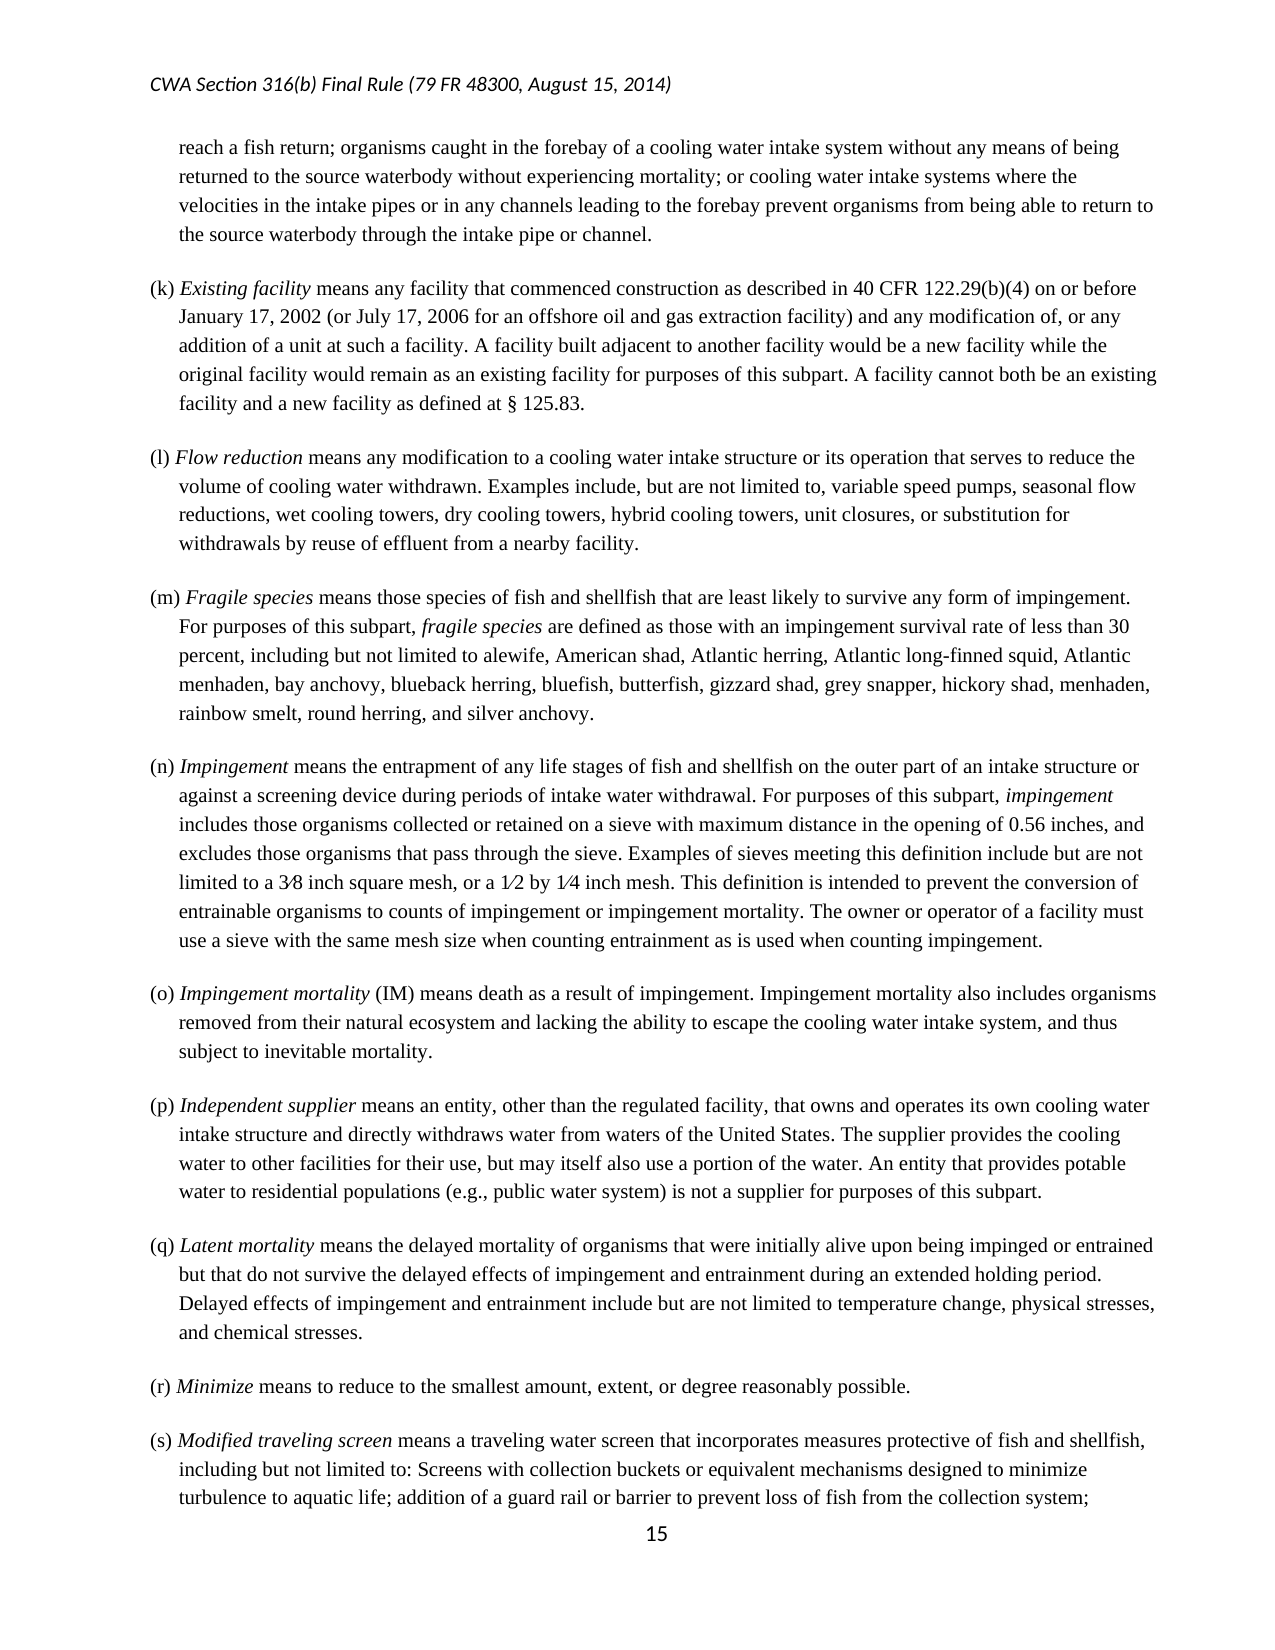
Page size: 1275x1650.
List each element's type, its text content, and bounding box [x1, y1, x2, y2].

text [150, 135, 1162, 246]
text (m) Fragile species means those species of fish and shellfish that are least likely to survive any form of impingement. For purposes of this subpart, fragile species are defined as those with an impingement survival rate of less than 30 percent, including but not limited to alewife, American shad, Atlantic herring, Atlantic long-finned squid, Atlantic menhaden, bay anchovy, blueback herring, bluefish, butterfish, gizzard shad, grey snapper, hickory shad, menhaden, rainbow smelt, round herring, and silver anchovy. [150, 585, 1162, 724]
text (q) Latent mortality means the delayed mortality of organisms that were initially alive upon being impinged or entrained but that do not survive the delayed effects of impingement and entrainment during an extended holding period. Delayed effects of impingement and entrainment include but are not limited to temperature change, physical stresses, and chemical stresses. [150, 1233, 1162, 1344]
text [150, 1428, 1162, 1509]
text (p) Independent supplier means an entity, other than the regulated facility, that owns and operates its own cooling water intake structure and directly withdraws water from waters of the United States. The supplier provides the cooling water to other facilities for their use, but may itself also use a portion of the water. An entity that provides potable water to residential populations (e.g., public water system) is not a supplier for purposes of this subpart. [150, 1093, 1162, 1203]
text (l) Flow reduction means any modification to a cooling water intake structure or its operation that serves to reduce the volume of cooling water withdrawn. Examples include, but are not limited to, variable speed pumps, seasonal flow reductions, wet cooling towers, dry cooling towers, hybrid cooling towers, unit closures, or substitution for withdrawals by reuse of effluent from a nearby facility. [150, 445, 1162, 555]
text (k) Existing facility means any facility that commenced construction as described in 40 CFR 122.29(b)(4) on or before January 17, 2002 (or July 17, 2006 for an offshore oil and gas extraction facility) and any modification of, or any addition of a unit at such a facility. A facility built adjacent to another facility would be a new facility while the original facility would remain as an existing facility for purposes of this subpart. A facility cannot both be an existing facility and a new facility as defined at § 125.83. [150, 275, 1162, 415]
text (r) Minimize means to reduce to the smallest amount, extent, or degree reasonably possible. [150, 1374, 1162, 1398]
text (o) Impingement mortality (IM) means death as a result of impingement. Impingement mortality also includes organisms removed from their natural ecosystem and lacking the ability to escape the cooling water intake system, and thus subject to inevitable mortality. [150, 981, 1162, 1063]
text (n) Impingement means the entrapment of any life stages of fish and shellfish on the outer part of an intake structure or against a screening device during periods of intake water withdrawal. For purposes of this subpart, impingement includes those organisms collected or retained on a sieve with maximum distance in the opening of 0.56 inches, and excludes those organisms that pass through the sieve. Examples of sieves meeting this definition include but are not limited to a 3⁄8 inch square mesh, or a 1⁄2 by 1⁄4 inch mesh. This definition is intended to prevent the conversion of entrainable organisms to counts of impingement or impingement mortality. The owner or operator of a facility must use a sieve with the same mesh size when counting entrainment as is used when counting impingement. [150, 754, 1162, 952]
